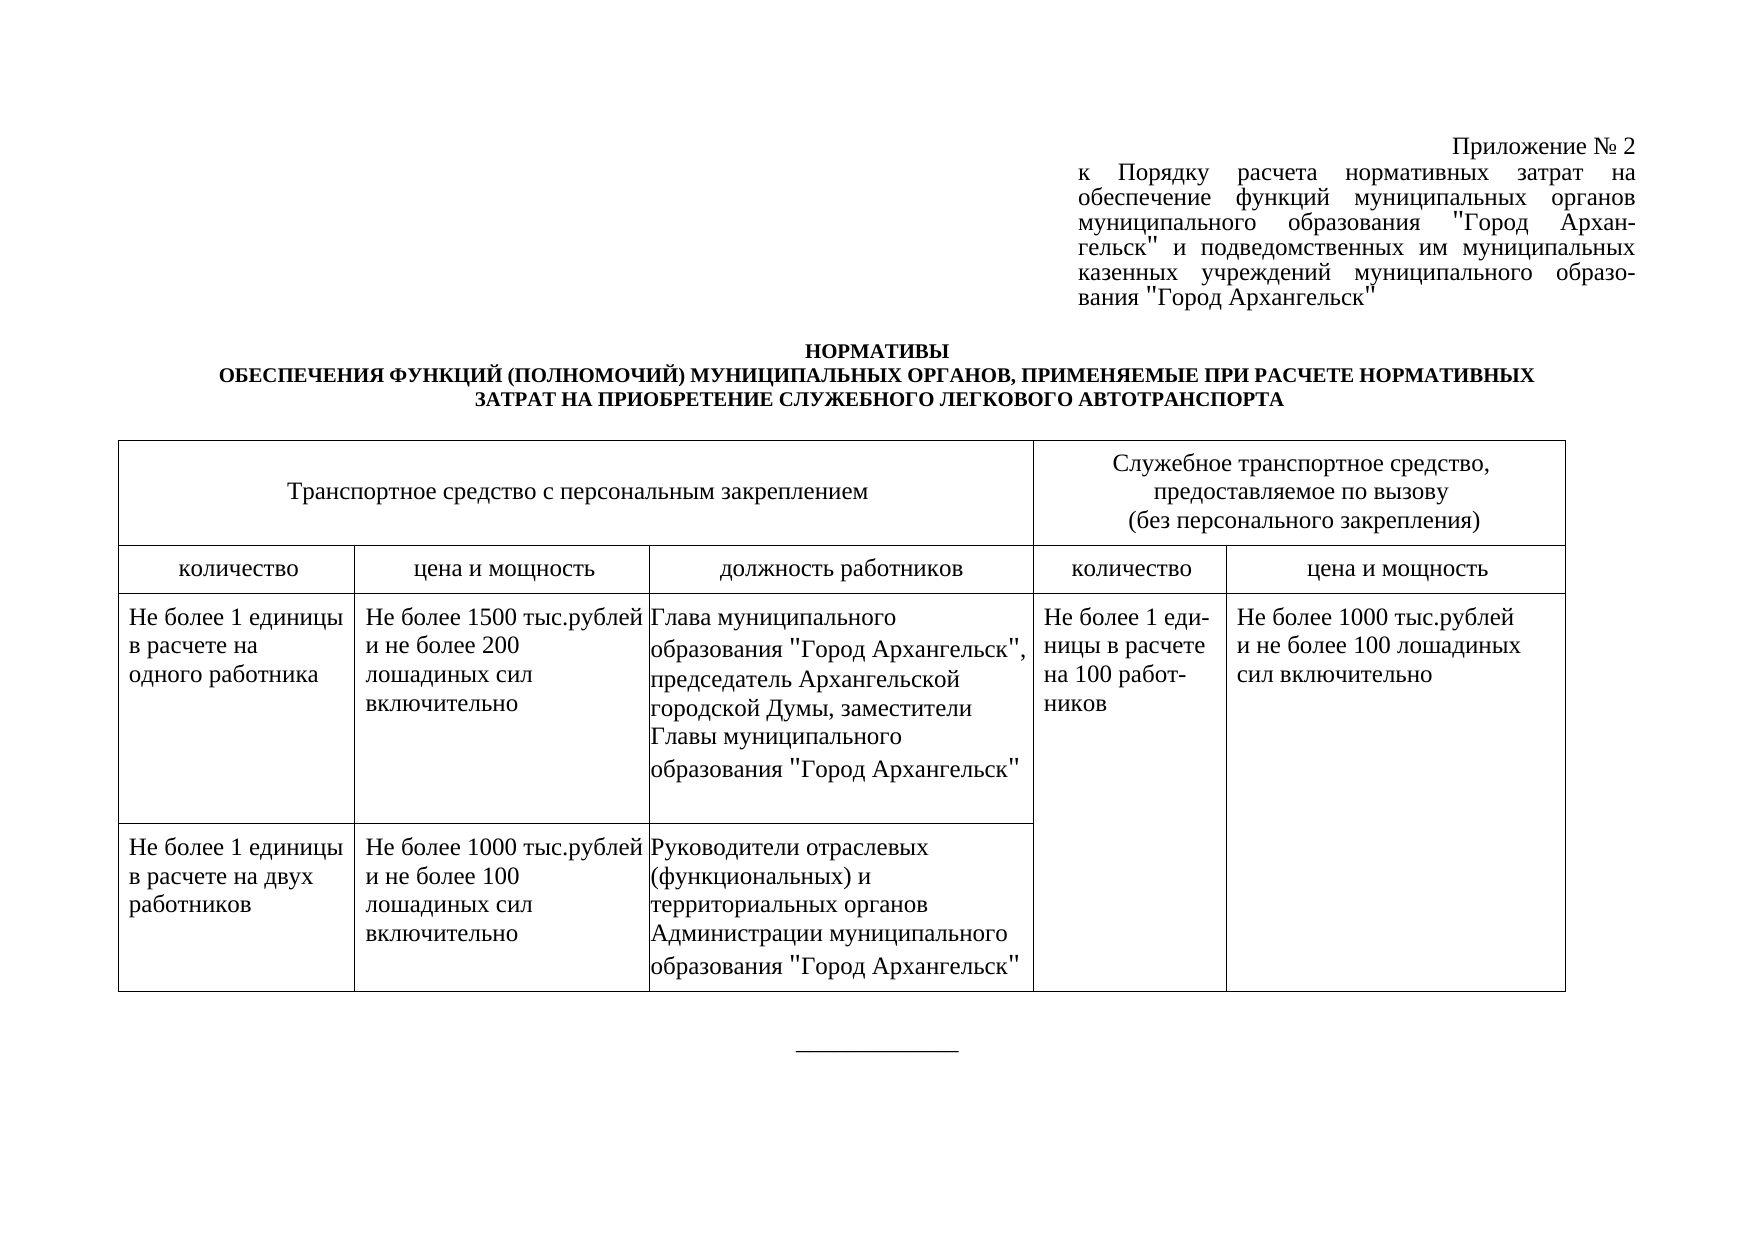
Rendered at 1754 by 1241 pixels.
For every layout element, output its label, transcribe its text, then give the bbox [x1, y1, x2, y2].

text ЗАТРАТ НА ПРИОБРЕТЕНИЕ СЛУЖЕБНОГО ЛЕГКОВОГО АВТОТРАНСПОРТА [118, 387, 1636, 411]
text ОБЕСПЕЧЕНИЯ ФУНКЦИЙ (ПОЛНОМОЧИЙ) МУНИЦИПАЛЬНЫХ ОРГАНОВ, ПРИМЕНЯЕМЫЕ ПРИ РАСЧЕТЕ НОРМАТИВНЫХ [118, 363, 1636, 387]
text _____________ [118, 1026, 1636, 1054]
table_cell Не более 1 единицы в расчете на двух работников [119, 824, 354, 991]
table_cell количество [1034, 546, 1226, 593]
table_cell Не более 1000 тыс.рублей и не более 100 лошадиных сил включительно [355, 824, 649, 991]
table_header Служебное транспортное средство, предоставляемое по вызову (без персонального закрепления) [1034, 441, 1565, 544]
table_cell количество [119, 546, 354, 593]
table_cell Не более 1500 тыс.рублей и не более 200 лошадиных сил включительно [355, 594, 649, 823]
text Приложение № 2 [118, 131, 1636, 160]
table_cell Глава муниципального образования "Город Архангельск", председатель Архангельской городской Думы, заместители Главы муниципального образования "Город Архангельск" [650, 594, 1033, 823]
text НОРМАТИВЫ [118, 339, 1636, 363]
table_cell цена и мощность [1227, 546, 1565, 593]
table_header Транспортное средство с персональным закреплением [119, 441, 1033, 544]
table_cell Руководители отраслевых (функциональных) и территориальных органов Администрации муниципального образования "Город Архангельск" [650, 824, 1033, 991]
table_cell Не более 1 еди-ницы в расчете на 100 работ-ников [1034, 594, 1226, 991]
table_cell Не более 1000 тыс.рублей и не более 100 лошадиных сил включительно [1227, 594, 1565, 991]
table_cell Не более 1 единицы в расчете на одного работника [119, 594, 354, 823]
table_cell цена и мощность [355, 546, 649, 593]
text к Порядку расчета нормативных затрат на обеспечение функций муниципальных органов муниципального образования "Город Архан- гельск" и подведомственных им муниципальных казенных учреждений муниципального образо- вания "Город Архангельск" [1078, 160, 1636, 310]
table_cell должность работников [650, 546, 1033, 593]
